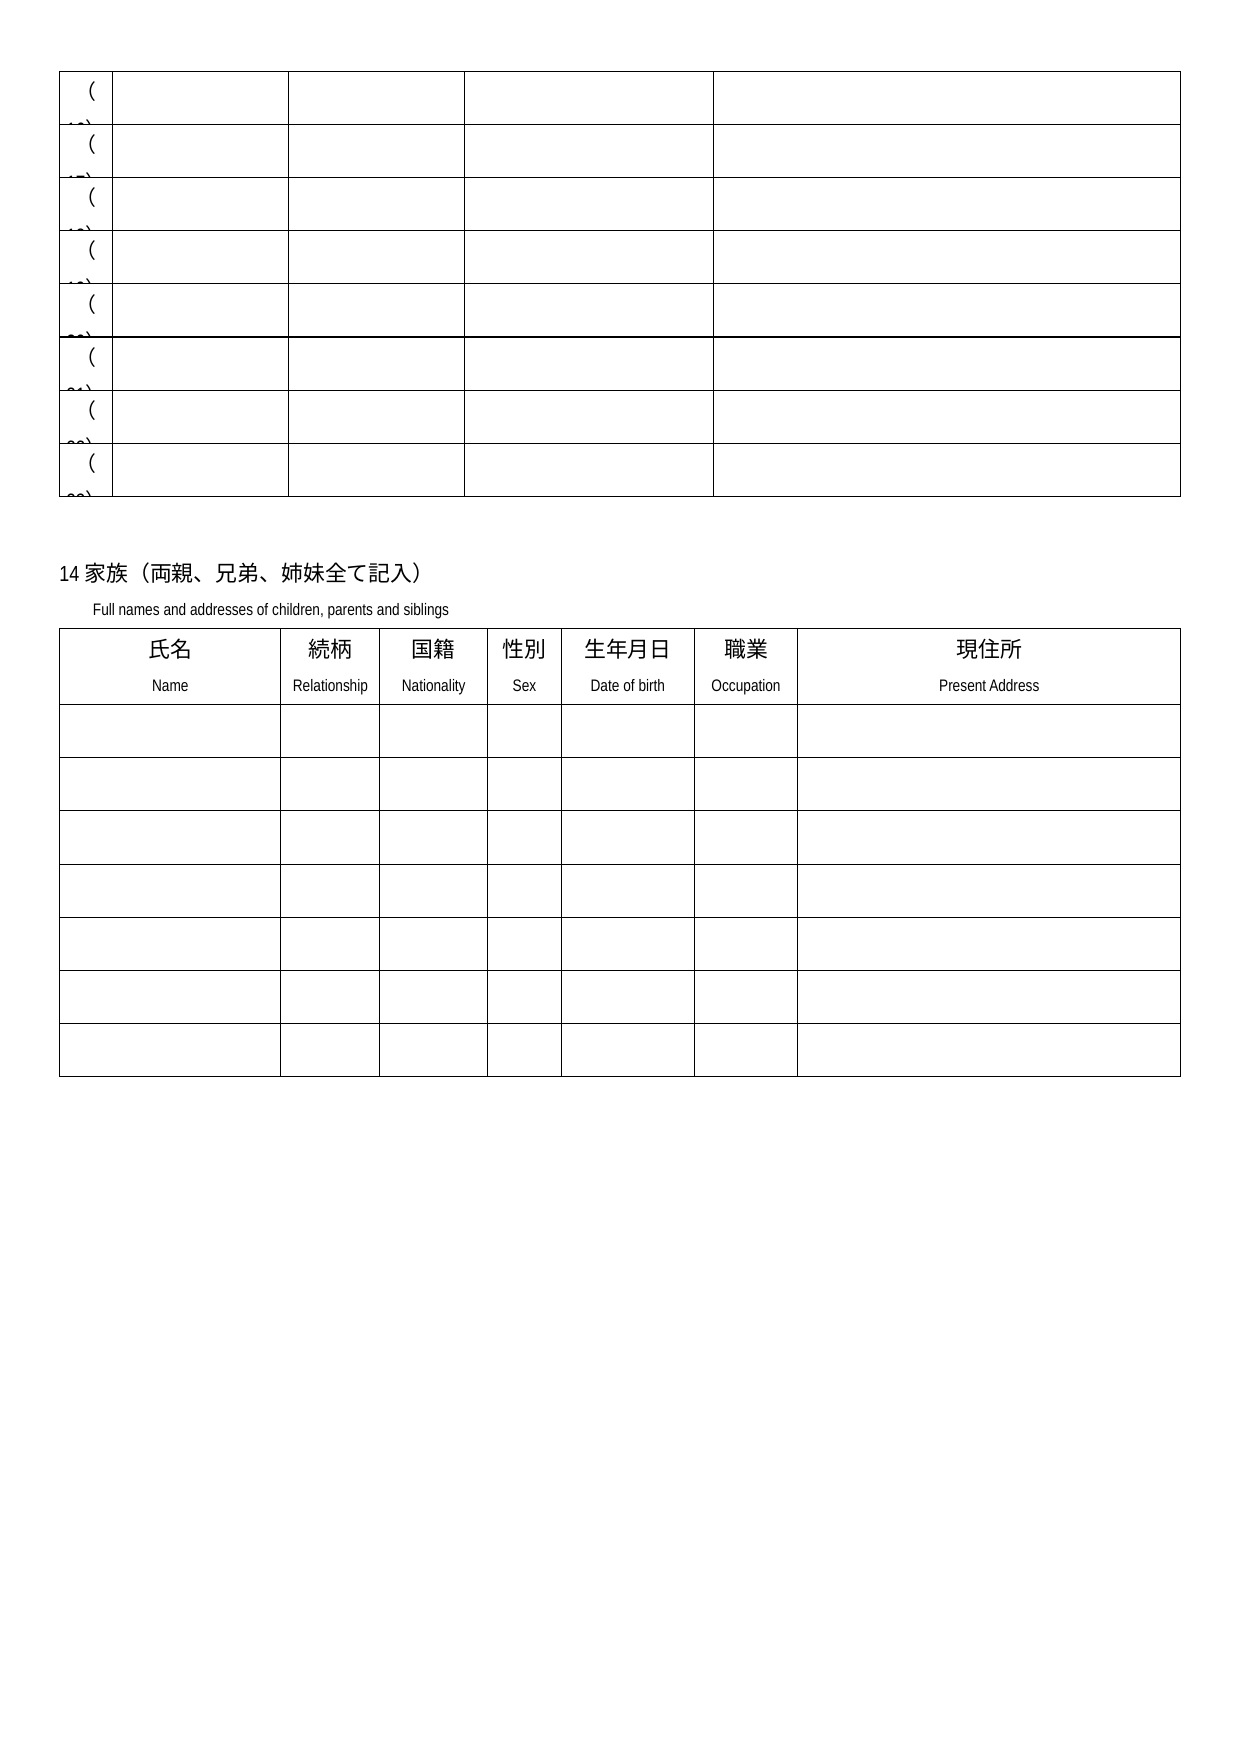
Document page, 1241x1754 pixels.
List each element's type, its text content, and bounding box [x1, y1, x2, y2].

table_cell （22） [60, 391, 112, 443]
table_cell [798, 705, 1180, 757]
table_cell [380, 758, 487, 810]
table_cell [380, 1024, 487, 1076]
table_cell [714, 72, 1180, 124]
table_cell [289, 338, 464, 389]
table_cell （23） [60, 444, 112, 496]
table_cell [714, 231, 1180, 283]
table_cell [798, 811, 1180, 863]
table_cell [695, 1024, 797, 1076]
table_cell [465, 231, 713, 283]
table_cell [695, 865, 797, 917]
table_header 現住所 Present Address [798, 629, 1180, 704]
table_cell [289, 284, 464, 336]
table_cell [695, 811, 797, 863]
table_cell [695, 758, 797, 810]
table_cell [488, 918, 561, 970]
table_cell [465, 391, 713, 443]
table_cell [695, 705, 797, 757]
table_cell [488, 1024, 561, 1076]
table_cell [488, 705, 561, 757]
table_cell [798, 865, 1180, 917]
table_cell [562, 705, 694, 757]
table_cell [488, 758, 561, 810]
table_cell （17） [60, 125, 112, 177]
table_cell [113, 231, 288, 283]
table_cell [562, 971, 694, 1023]
table_cell [289, 391, 464, 443]
table_cell [562, 1024, 694, 1076]
table_cell [281, 1024, 379, 1076]
table_cell [289, 178, 464, 230]
table_cell [465, 338, 713, 389]
text 14 家族（両親、兄弟、姉妹全て記入） [59, 553, 1181, 591]
table_cell （18） [60, 178, 112, 230]
table_cell （16） [60, 72, 112, 124]
table_cell [113, 284, 288, 336]
table_cell [798, 1024, 1180, 1076]
table_cell [380, 811, 487, 863]
table_cell （20） [60, 284, 112, 336]
table_cell [289, 72, 464, 124]
table_header 性別 Sex [488, 629, 561, 704]
table_cell [714, 338, 1180, 389]
table_cell [380, 865, 487, 917]
table_cell [281, 758, 379, 810]
table_header 生年月日 Date of birth [562, 629, 694, 704]
table_cell [113, 338, 288, 389]
table_cell [113, 391, 288, 443]
table_cell [562, 758, 694, 810]
table_cell [562, 918, 694, 970]
table_cell [562, 811, 694, 863]
table_cell [289, 231, 464, 283]
table_cell [281, 865, 379, 917]
table_cell [281, 811, 379, 863]
table_cell [465, 444, 713, 496]
table_cell [465, 125, 713, 177]
table_cell [714, 284, 1180, 336]
table_cell [60, 758, 280, 810]
table_cell [289, 125, 464, 177]
table_cell [465, 178, 713, 230]
table_cell [281, 971, 379, 1023]
table_cell [380, 971, 487, 1023]
table_cell [60, 705, 280, 757]
table_cell [695, 971, 797, 1023]
table_cell [113, 72, 288, 124]
table_cell [113, 444, 288, 496]
table_cell [562, 865, 694, 917]
table_cell （19） [60, 231, 112, 283]
table_cell [60, 865, 280, 917]
table_cell [798, 971, 1180, 1023]
table_cell [695, 918, 797, 970]
table_cell [714, 125, 1180, 177]
table_header 氏名 Name [60, 629, 280, 704]
table_cell [488, 811, 561, 863]
table_cell [798, 918, 1180, 970]
table_cell [380, 918, 487, 970]
table_cell [113, 125, 288, 177]
table_cell [488, 865, 561, 917]
text Full names and addresses of children, parents and siblings [59, 591, 1181, 628]
table_cell [714, 178, 1180, 230]
table_cell [60, 918, 280, 970]
table_cell [380, 705, 487, 757]
table_cell [60, 1024, 280, 1076]
table_cell [465, 72, 713, 124]
table_header 国籍 Nationality [380, 629, 487, 704]
table_cell [281, 705, 379, 757]
table_cell [465, 284, 713, 336]
table_cell [488, 971, 561, 1023]
table_cell （21） [60, 338, 112, 389]
table_cell [289, 444, 464, 496]
table_cell [714, 444, 1180, 496]
table_cell [714, 391, 1180, 443]
table_cell [113, 178, 288, 230]
table_header 職業 Occupation [695, 629, 797, 704]
table_cell [60, 971, 280, 1023]
table_header 続柄 Relationship [281, 629, 379, 704]
table_cell [798, 758, 1180, 810]
table_cell [281, 918, 379, 970]
table_cell [60, 811, 280, 863]
